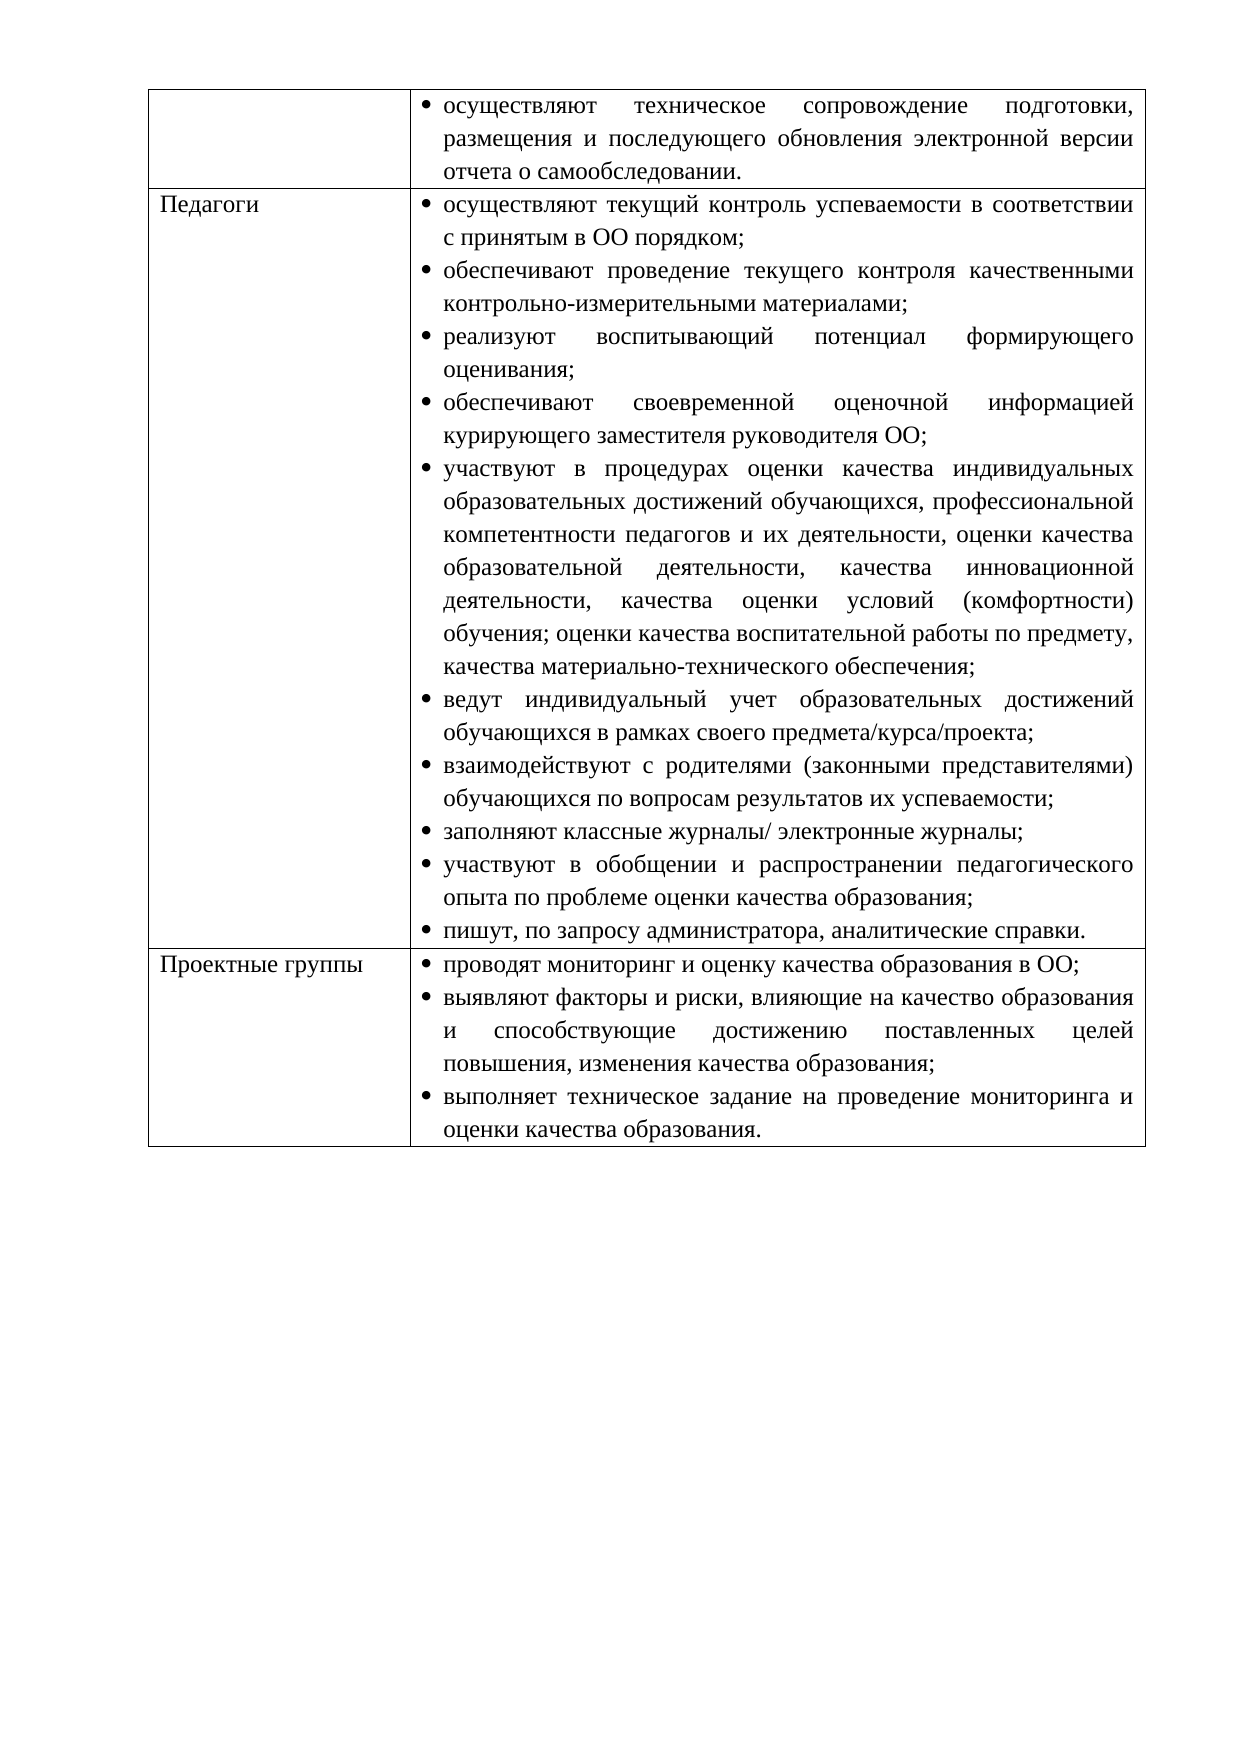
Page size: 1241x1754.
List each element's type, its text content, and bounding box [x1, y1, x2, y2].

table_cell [149, 90, 410, 188]
table_cell Проектные группы [149, 949, 410, 1146]
table_cell проводят мониторинг и оценку качества образования в ОО; выявляют факторы и риски, влияющие на качество образования и способствующие достижению поставленных целей повышения, изменения качества образования; выполняет техническое задание на проведение мониторинга и оценки качества образования. [411, 949, 1145, 1146]
table_cell осуществляют текущий контроль успеваемости в соответствии с принятым в ОО порядком; обеспечивают проведение текущего контроля качественными контрольно-измерительными материалами; реализуют воспитывающий потенциал формирующего оценивания; обеспечивают своевременной оценочной информацией курирующего заместителя руководителя ОО; участвуют в процедурах оценки качества индивидуальных образовательных достижений обучающихся, профессиональной компетентности педагогов и их деятельности, оценки качества образовательной деятельности, качества инновационной деятельности, качества оценки условий (комфортности) обучения; оценки качества воспитательной работы по предмету, качества материально-технического обеспечения; ведут индивидуальный учет образовательных достижений обучающихся в рамках своего предмета/курса/проекта; взаимодействуют с родителями (законными представителями) обучающихся по вопросам результатов их успеваемости; заполняют классные журналы/ электронные журналы; участвуют в обобщении и распространении педагогического опыта по проблеме оценки качества образования; пишут, по запросу администратора, аналитические справки. [411, 189, 1145, 948]
table_cell Педагоги [149, 189, 410, 948]
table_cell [411, 90, 1145, 188]
